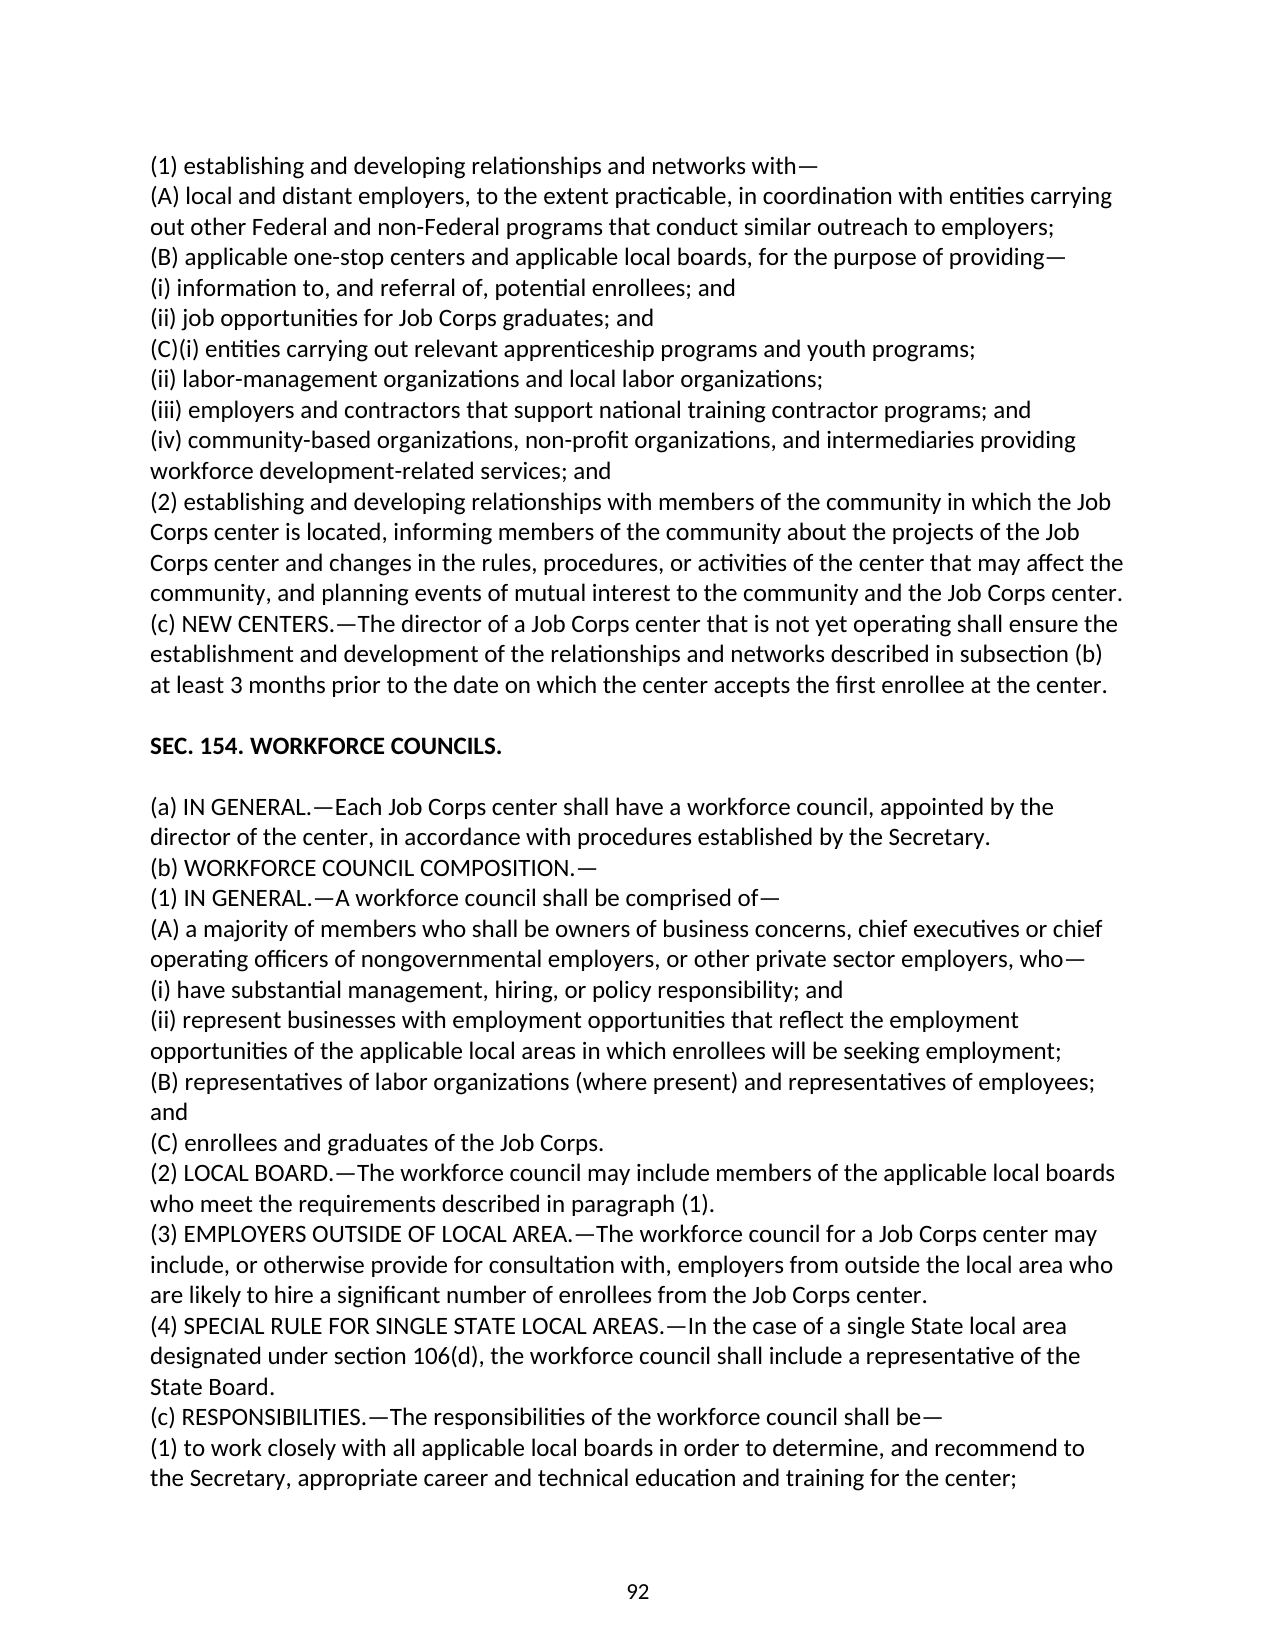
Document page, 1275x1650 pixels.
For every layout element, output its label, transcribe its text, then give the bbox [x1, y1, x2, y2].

text (B) representatives of labor organizations (where present) and representatives of employees; and [150, 1066, 1125, 1127]
text (c) RESPONSIBILITIES.—The responsibilities of the workforce council shall be— [150, 1401, 1125, 1432]
text (3) EMPLOYERS OUTSIDE OF LOCAL AREA.—The workforce council for a Job Corps center may include, or otherwise provide for consultation with, employers from outside the local area who are likely to hire a significant number of enrollees from the Job Corps center. [150, 1218, 1125, 1310]
text (ii) labor-management organizations and local labor organizations; [150, 364, 1125, 394]
text (1) establishing and developing relationships and networks with— [150, 150, 1125, 181]
text (C) enrollees and graduates of the Job Corps. [150, 1127, 1125, 1157]
text (ii) represent businesses with employment opportunities that reflect the employment opportunities of the applicable local areas in which enrollees will be seeking employment; [150, 1004, 1125, 1066]
text (1) IN GENERAL.—A workforce council shall be comprised of— [150, 882, 1125, 913]
text (a) IN GENERAL.—Each Job Corps center shall have a workforce council, appointed by the director of the center, in accordance with procedures established by the Secretary. [150, 791, 1125, 852]
text (4) SPECIAL RULE FOR SINGLE STATE LOCAL AREAS.—In the case of a single State local area designated under section 106(d), the workforce council shall include a representative of the State Board. [150, 1310, 1125, 1401]
text (b) WORKFORCE COUNCIL COMPOSITION.— [150, 852, 1125, 882]
text (A) a majority of members who shall be owners of business concerns, chief executives or chief operating officers of nongovernmental employers, or other private sector employers, who— [150, 913, 1125, 974]
text (A) local and distant employers, to the extent practicable, in coordination with entities carrying out other Federal and non-Federal programs that conduct similar outreach to employers; [150, 181, 1125, 242]
text (2) LOCAL BOARD.—The workforce council may include members of the applicable local boards who meet the requirements described in paragraph (1). [150, 1157, 1125, 1218]
text (ii) job opportunities for Job Corps graduates; and [150, 303, 1125, 333]
text (i) information to, and referral of, potential enrollees; and [150, 272, 1125, 303]
text SEC. 154. WORKFORCE COUNCILS. [150, 730, 1125, 760]
text (c) NEW CENTERS.—The director of a Job Corps center that is not yet operating shall ensure the establishment and development of the relationships and networks described in subsection (b) at least 3 months prior to the date on which the center accepts the first enrollee at the center. [150, 608, 1125, 699]
text (i) have substantial management, hiring, or policy responsibility; and [150, 974, 1125, 1004]
text (1) to work closely with all applicable local boards in order to determine, and recommend to the Secretary, appropriate career and technical education and training for the center; [150, 1432, 1125, 1493]
text (C)(i) entities carrying out relevant apprenticeship programs and youth programs; [150, 333, 1125, 364]
text (2) establishing and developing relationships with members of the community in which the Job Corps center is located, informing members of the community about the projects of the Job Corps center and changes in the rules, procedures, or activities of the center that may affect the community, and planning events of mutual interest to the community and the Job Corps center. [150, 486, 1125, 608]
text (iv) community-based organizations, non-profit organizations, and intermediaries providing workforce development-related services; and [150, 425, 1125, 486]
text (iii) employers and contractors that support national training contractor programs; and [150, 394, 1125, 425]
text (B) applicable one-stop centers and applicable local boards, for the purpose of providing— [150, 242, 1125, 272]
